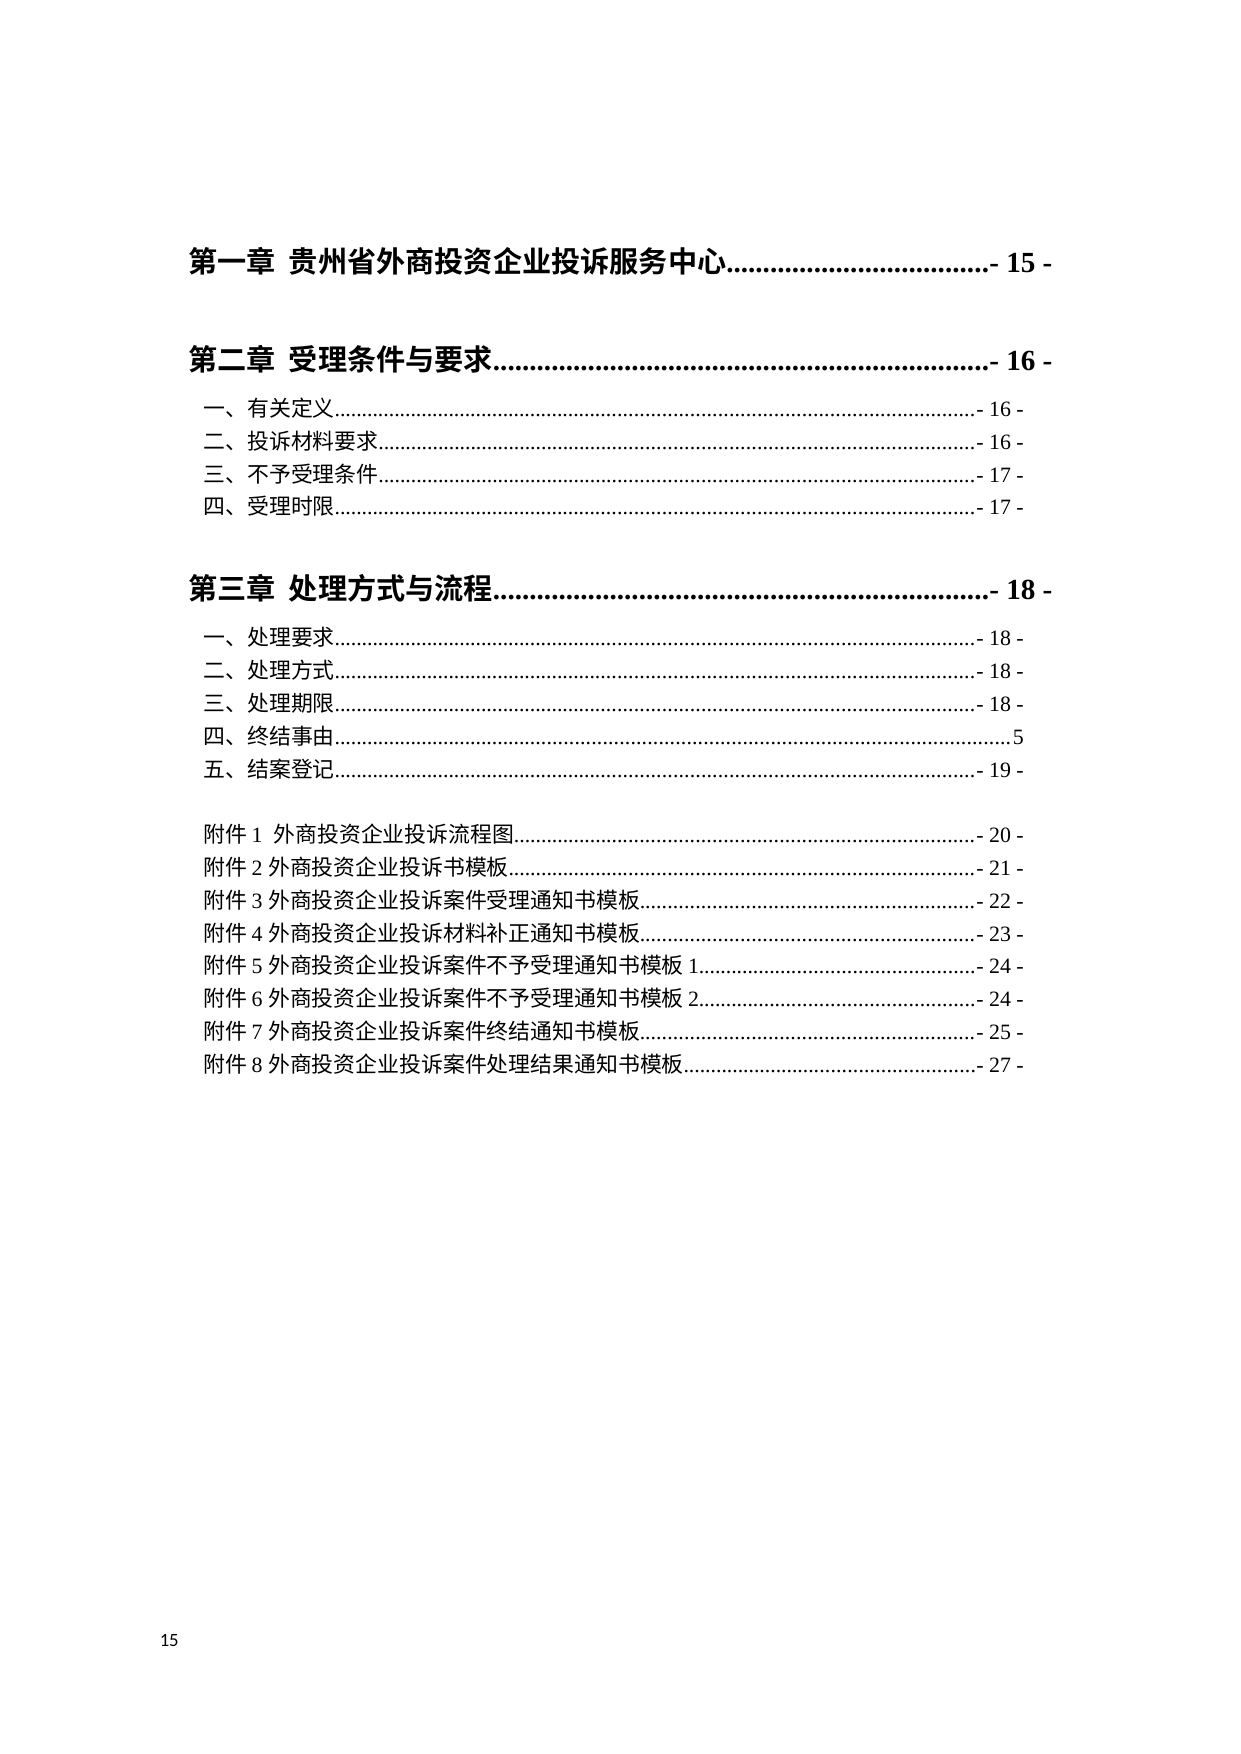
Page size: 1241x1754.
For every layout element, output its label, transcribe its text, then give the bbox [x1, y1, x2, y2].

text 附件2 外商投资企业投诉书模板 - 21 - [203, 849, 1081, 882]
text 四、受理时限 - 17 - [203, 489, 1081, 522]
text 五、结案登记 - 19 - [203, 751, 1081, 784]
text 第一章 贵州省外商投资企业投诉服务中心 - 15 - [159, 227, 1081, 292]
text 四、终结事由 5 [203, 718, 1081, 751]
text 二、投诉材料要求 - 16 - [203, 423, 1081, 456]
text 附件1 外商投资企业投诉流程图 - 20 - [203, 817, 1081, 849]
text 二、处理方式 - 18 - [203, 653, 1081, 685]
text 附件7 外商投资企业投诉案件终结通知书模板 - 25 - [203, 1013, 1081, 1046]
text 第三章 处理方式与流程 - 18 - [159, 554, 1081, 620]
text 附件3 外商投资企业投诉案件受理通知书模板 - 22 - [203, 882, 1081, 915]
text 附件5 外商投资企业投诉案件不予受理通知书模板1 - 24 - [203, 948, 1081, 981]
text 三、处理期限 - 18 - [203, 685, 1081, 718]
text 附件8 外商投资企业投诉案件处理结果通知书模板 - 27 - [203, 1046, 1081, 1079]
text 第二章 受理条件与要求 - 16 - [159, 325, 1081, 390]
text 三、不予受理条件 - 17 - [203, 456, 1081, 489]
text 附件4 外商投资企业投诉材料补正通知书模板 - 23 - [203, 915, 1081, 948]
text 一、有关定义 - 16 - [203, 390, 1081, 423]
text 附件6 外商投资企业投诉案件不予受理通知书模板2 - 24 - [203, 981, 1081, 1013]
text 一、处理要求 - 18 - [203, 620, 1081, 653]
